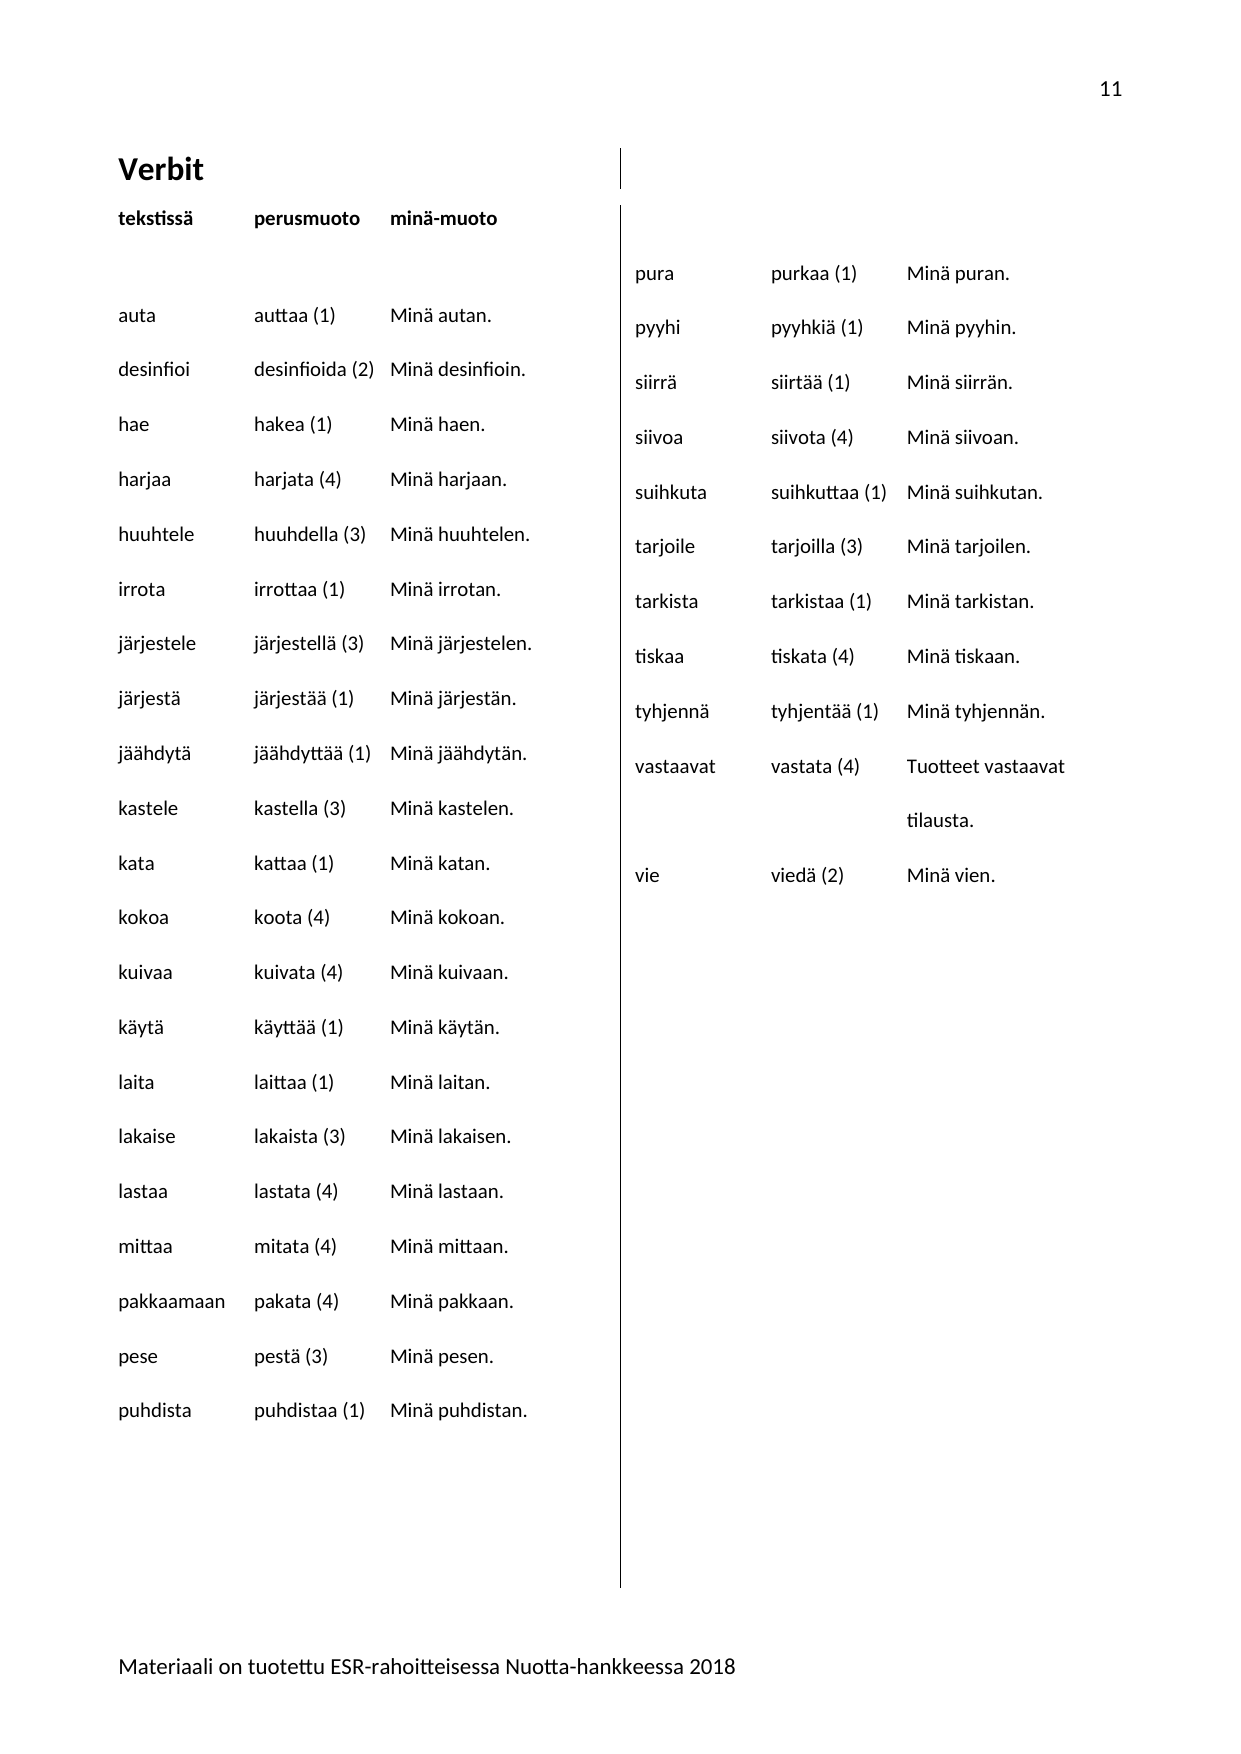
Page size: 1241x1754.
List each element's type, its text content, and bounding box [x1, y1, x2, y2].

text tarjoile tarjoilla (3) Minä tarjoilen. [635, 534, 1122, 559]
text tarkista tarkistaa (1) Minä tarkistan. [635, 588, 1122, 614]
text käytä käyttää (1) Minä käytän. [118, 1014, 605, 1039]
text kata kattaa (1) Minä katan. [118, 850, 605, 875]
text tyhjennä tyhjentää (1) Minä tyhjennän. [635, 698, 1122, 723]
text laita laittaa (1) Minä laitan. [118, 1069, 605, 1094]
text irrota irrottaa (1) Minä irrotan. [118, 576, 605, 601]
text tekstissä perusmuoto minä-muoto [118, 205, 605, 230]
text siivoa siivota (4) Minä siivoan. [635, 424, 1122, 449]
text järjestele järjestellä (3) Minä järjestelen. [118, 631, 605, 656]
text kuivaa kuivata (4) Minä kuivaan. [118, 959, 605, 985]
text siirrä siirtää (1) Minä siirrän. [635, 369, 1122, 395]
text jäähdytä jäähdyttää (1) Minä jäähdytän. [118, 740, 605, 766]
text harjaa harjata (4) Minä harjaan. [118, 466, 605, 492]
text Verbit [118, 148, 605, 188]
text desinfioi desinfioida (2) Minä desinfioin. [118, 357, 605, 382]
text hae hakea (1) Minä haen. [118, 411, 605, 437]
text mittaa mitata (4) Minä mittaan. [118, 1233, 605, 1259]
text pakkaamaan pakata (4) Minä pakkaan. [118, 1288, 605, 1313]
text järjestä järjestää (1) Minä järjestän. [118, 685, 605, 711]
text lastaa lastata (4) Minä lastaan. [118, 1178, 605, 1204]
text kastele kastella (3) Minä kastelen. [118, 795, 605, 820]
text pese pestä (3) Minä pesen. [118, 1343, 605, 1368]
text auta auttaa (1) Minä autan. [118, 302, 605, 327]
text puhdista puhdistaa (1) Minä puhdistan. [118, 1398, 605, 1423]
text vie viedä (2) Minä vien. [635, 862, 1122, 888]
text tiskaa tiskata (4) Minä tiskaan. [635, 643, 1122, 669]
text vastaavat vastata (4) Tuotteet vastaavat [635, 753, 1122, 778]
text huuhtele huuhdella (3) Minä huuhtelen. [118, 521, 605, 546]
text lakaise lakaista (3) Minä lakaisen. [118, 1124, 605, 1149]
text tilausta. [635, 808, 1122, 833]
text kokoa koota (4) Minä kokoan. [118, 904, 605, 930]
text pura purkaa (1) Minä puran. [635, 260, 1122, 285]
text pyyhi pyyhkiä (1) Minä pyyhin. [635, 314, 1122, 340]
text suihkuta suihkuttaa (1) Minä suihkutan. [635, 479, 1122, 504]
